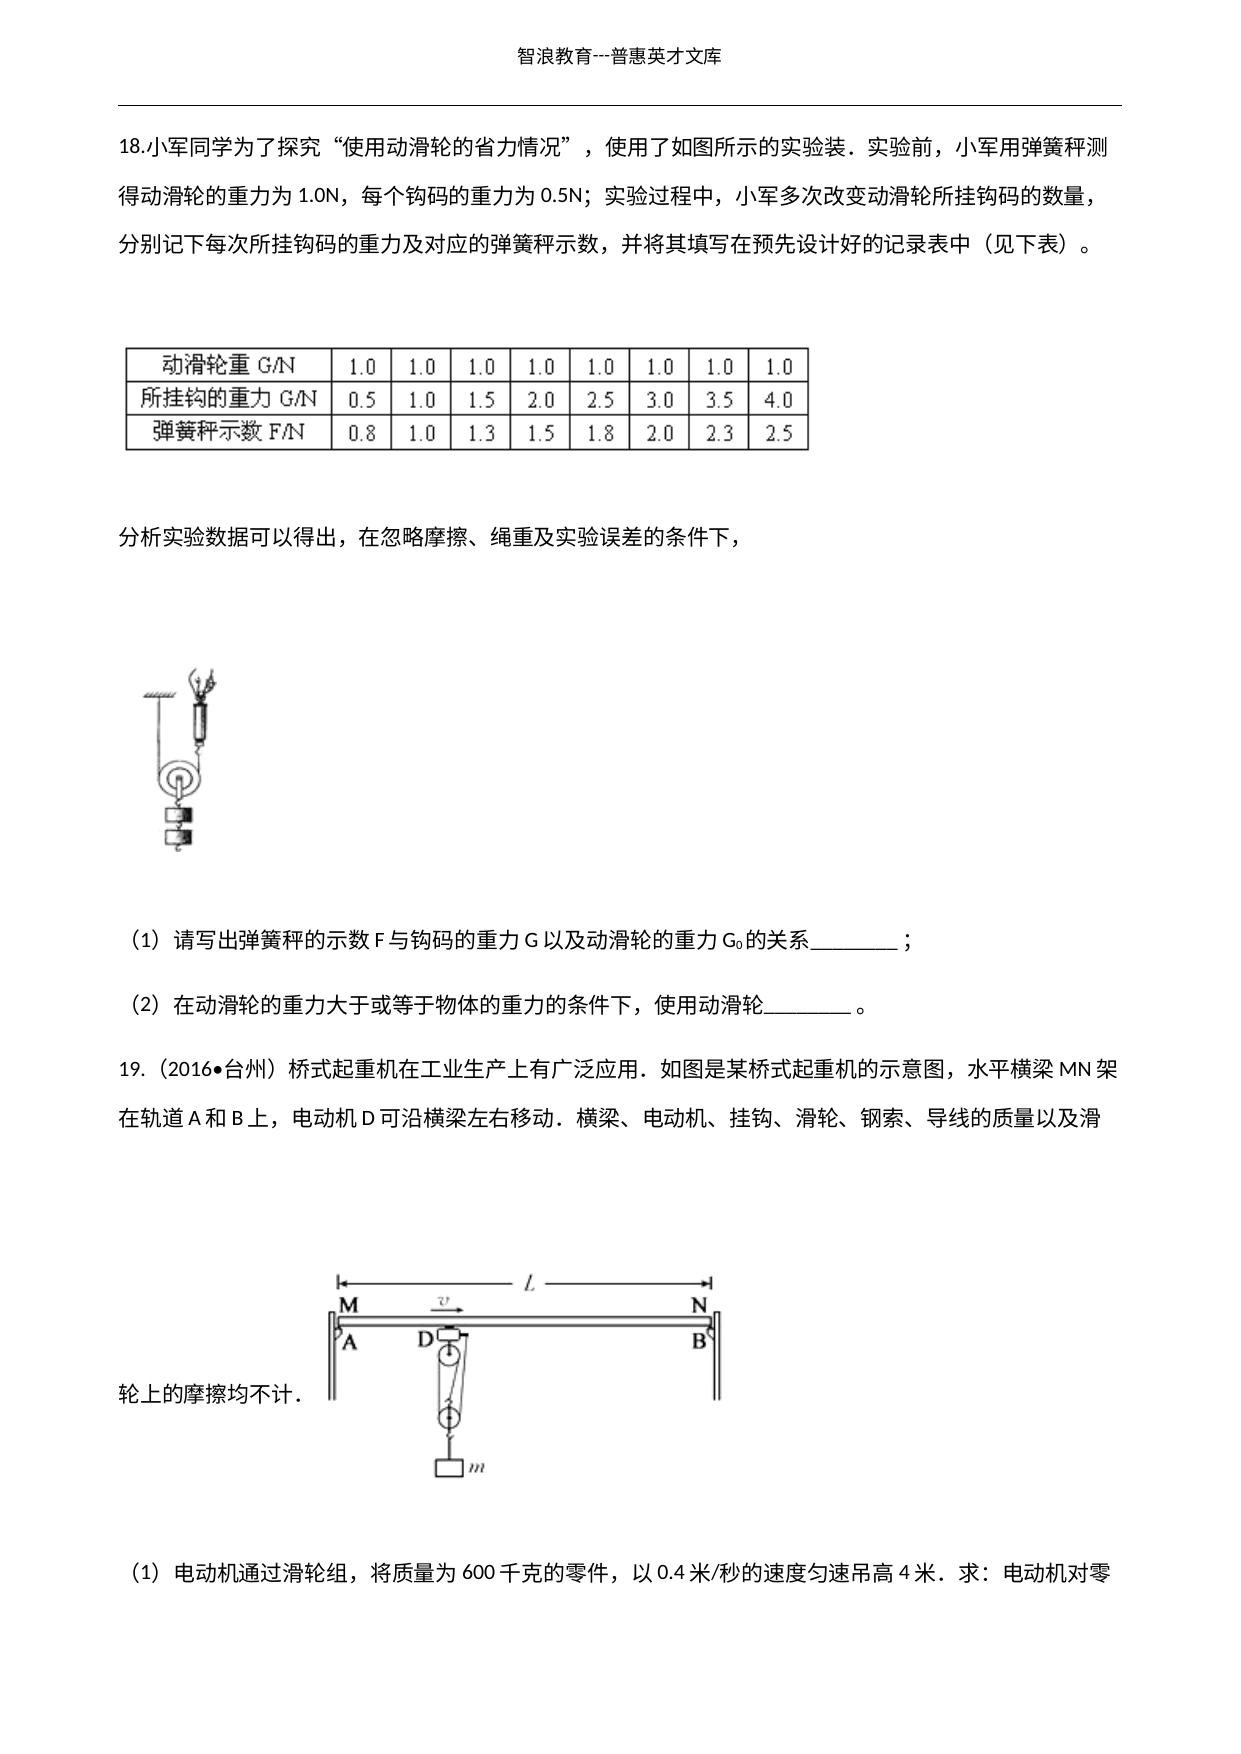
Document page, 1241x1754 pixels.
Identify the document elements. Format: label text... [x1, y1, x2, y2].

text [118, 1555, 1122, 1588]
picture [324, 1263, 725, 1490]
picture [118, 665, 217, 852]
text 19.（2016•台州）桥式起重机在工业生产上有广泛应用．如图是某桥式起重机的示意图，水平横梁MN架在轨道A和B上，电动机D可沿横梁左右移动．横梁、电动机、挂钩、滑轮、钢索、导线的质量以及滑轮上的摩擦均不计． [118, 1052, 1122, 1523]
text 18.小军同学为了探究“使用动滑轮的省力情况”，使用了如图所示的实验装．实验前，小军用弹簧秤测得动滑轮的重力为1.0N，每个钩码的重力为0.5N；实验过程中，小军多次改变动滑轮所挂钩码的数量，分别记下每次所挂钩码的重力及对应的弹簧秤示数，并将其填写在预先设计好的记录表中（见下表）。 分析实验数据可以得出，在忽略摩擦、绳重及实验误差的条件下，​ [118, 129, 1122, 893]
picture [118, 340, 817, 457]
text （1）请写出弹簧秤的示数F与钩码的重力G以及动滑轮的重力G0的关系________ ； [118, 923, 1122, 955]
text （2）在动滑轮的重力大于或等于物体的重力的条件下，使用动滑轮​________ 。 [118, 987, 1122, 1020]
